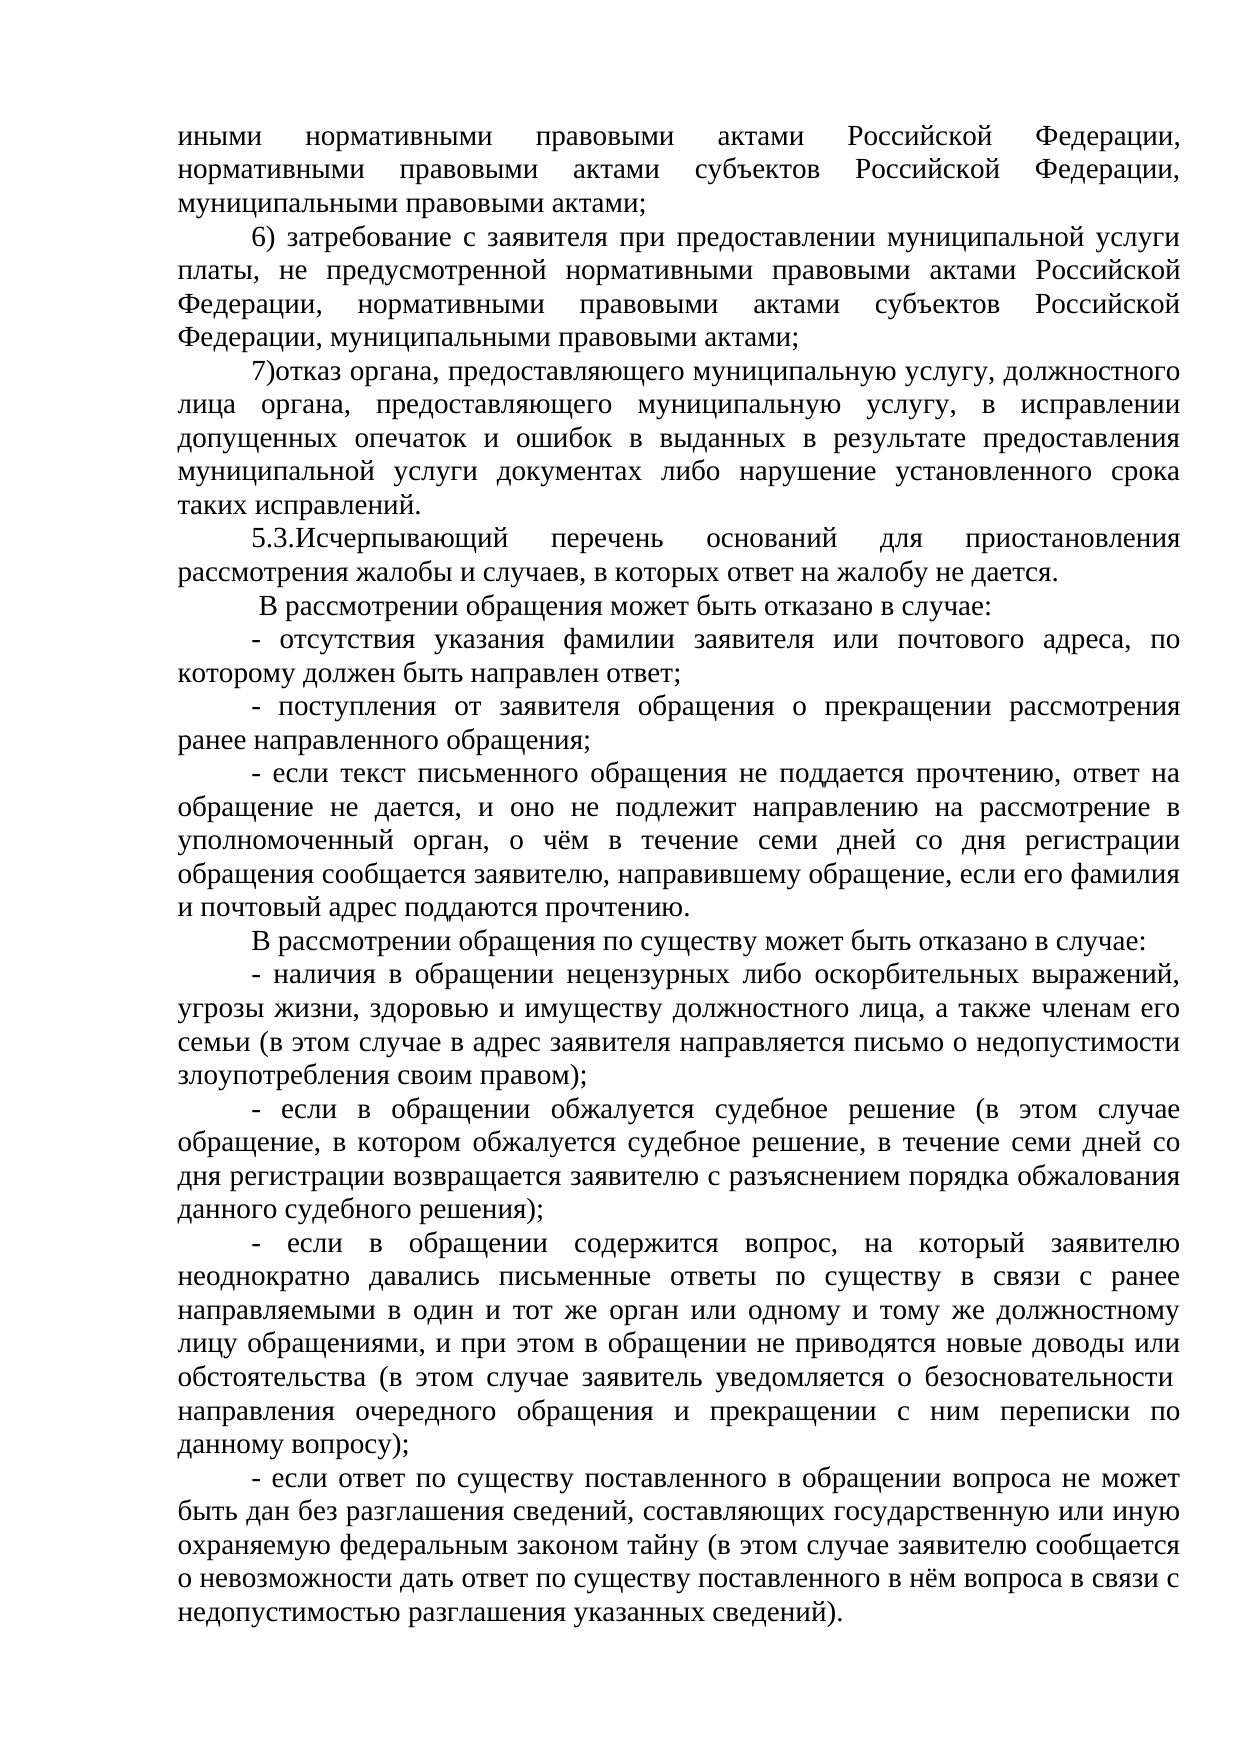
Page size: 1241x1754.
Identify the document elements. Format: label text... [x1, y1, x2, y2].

text В рассмотрении обращения по существу может быть отказано в случае: [177, 923, 1181, 957]
text - если в обращении содержится вопрос, на который заявителю неоднократно давались письменные ответы по существу в связи с ранее направляемыми в один и тот же орган или одному и тому же должностному лицу обращениями, и при этом в обращении не приводятся новые доводы или обстоятельства (в этом случае заявитель уведомляется о безосновательности направления очередного обращения и прекращении с ним переписки по данному вопросу); [177, 1225, 1181, 1460]
text 5.3.Исчерпывающий перечень оснований для приостановления рассмотрения жалобы и случаев, в которых ответ на жалобу не дается. [177, 521, 1181, 588]
text 7)отказ органа, предоставляющего муниципальную услугу, должностного лица органа, предоставляющего муниципальную услугу, в исправлении допущенных опечаток и ошибок в выданных в результате предоставления муниципальной услуги документах либо нарушение установленного срока таких исправлений. [177, 353, 1181, 521]
text - отсутствия указания фамилии заявителя или почтового адреса, по которому должен быть направлен ответ; [177, 621, 1181, 688]
text - если ответ по существу поставленного в обращении вопроса не может быть дан без разглашения сведений, составляющих государственную или иную охраняемую федеральным законом тайну (в этом случае заявителю сообщается о невозможности дать ответ по существу поставленного в нём вопроса в связи с недопустимостью разглашения указанных сведений). [177, 1460, 1181, 1627]
text - если в обращении обжалуется судебное решение (в этом случае обращение, в котором обжалуется судебное решение, в течение семи дней со дня регистрации возвращается заявителю с разъяснением порядка обжалования данного судебного решения); [177, 1091, 1181, 1225]
text - поступления от заявителя обращения о прекращении рассмотрения ранее направленного обращения; [177, 688, 1181, 755]
text - наличия в обращении нецензурных либо оскорбительных выражений, угрозы жизни, здоровью и имуществу должностного лица, а также членам его семьи (в этом случае в адрес заявителя направляется письмо о недопустимости злоупотребления своим правом); [177, 957, 1181, 1091]
text 6) затребование с заявителя при предоставлении муниципальной услуги платы, не предусмотренной нормативными правовыми актами Российской Федерации, нормативными правовыми актами субъектов Российской Федерации, муниципальными правовыми актами; [177, 219, 1181, 353]
text В рассмотрении обращения может быть отказано в случае: [177, 588, 1181, 621]
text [177, 118, 1181, 219]
text - если текст письменного обращения не поддается прочтению, ответ на обращение не дается, и оно не подлежит направлению на рассмотрение в уполномоченный орган, о чём в течение семи дней со дня регистрации обращения сообщается заявителю, направившему обращение, если его фамилия и почтовый адрес поддаются прочтению. [177, 755, 1181, 923]
